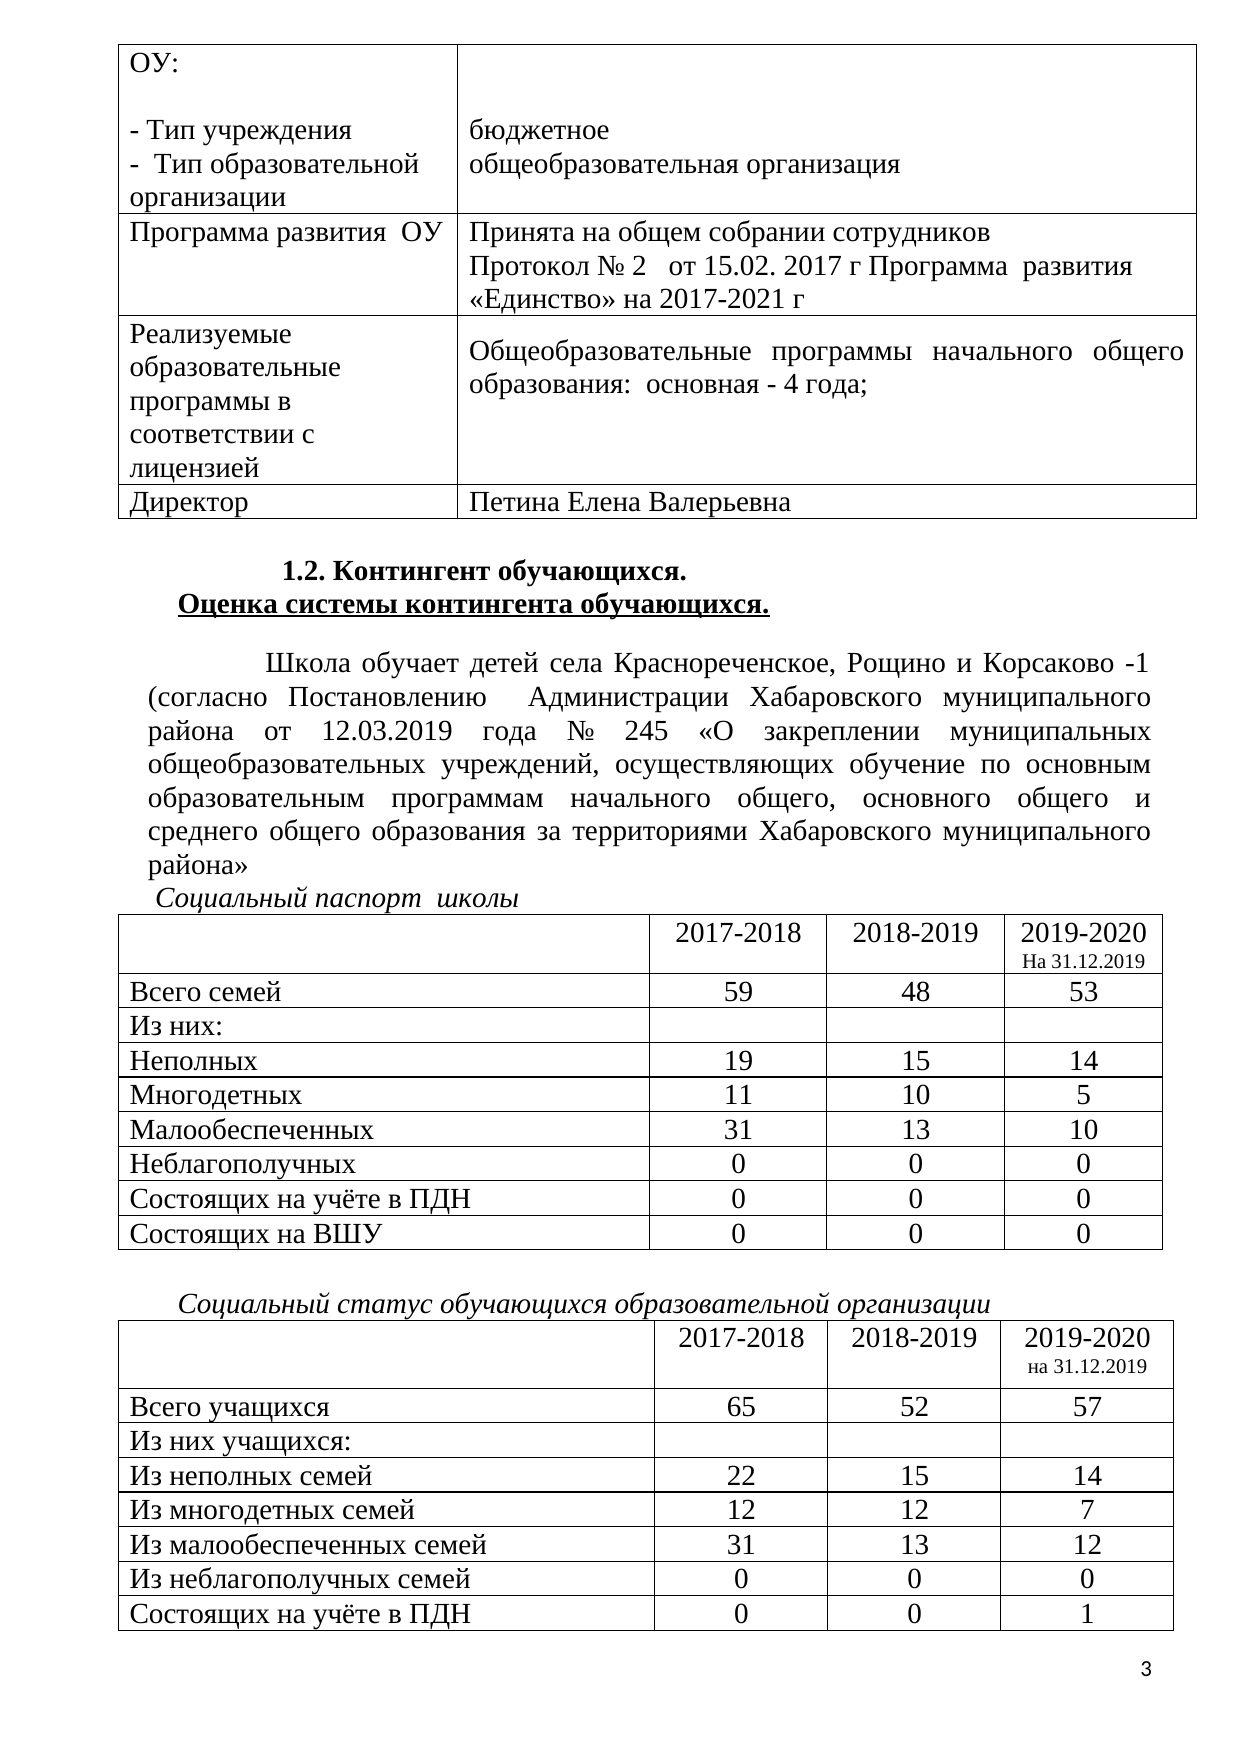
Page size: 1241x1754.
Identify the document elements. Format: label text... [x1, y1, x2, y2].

table_cell Программа развития ОУ [119, 214, 457, 315]
table_cell 12 [1001, 1527, 1173, 1561]
table_cell Всего учащихся [119, 1389, 654, 1422]
table_cell 15 [828, 1458, 1000, 1491]
table_cell 0 [655, 1596, 827, 1630]
table_cell Состоящих на ВШУ [119, 1216, 649, 1249]
table_cell Из неблагополучных семей [119, 1562, 654, 1595]
table_cell [655, 1423, 827, 1457]
table_cell Многодетных [119, 1078, 649, 1111]
table_cell 57 [1001, 1389, 1173, 1422]
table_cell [119, 45, 457, 213]
table_cell 0 [655, 1562, 827, 1595]
table_cell Петина Елена Валерьевна [458, 485, 1196, 518]
table_cell [1001, 1423, 1173, 1457]
text Оценка системы контингента обучающихся. [177, 586, 1152, 620]
table_header 2018-2019 [827, 915, 1004, 973]
table_cell Принята на общем собрании сотрудников Протокол № 2 от 15.02. 2017 г Программа развития «Единство» на 2017-2021 г [458, 214, 1196, 315]
table_cell 0 [828, 1596, 1000, 1630]
table_cell 7 [1001, 1493, 1173, 1526]
table_cell 52 [828, 1389, 1000, 1422]
table_cell 0 [827, 1181, 1004, 1215]
table_cell 14 [1005, 1043, 1162, 1076]
table_cell 19 [650, 1043, 826, 1076]
table_cell Из них учащихся: [119, 1423, 654, 1457]
table_cell 0 [1005, 1147, 1162, 1180]
table_cell 0 [827, 1147, 1004, 1180]
table_cell Неполных [119, 1043, 649, 1076]
table_header [119, 915, 649, 973]
table_cell 0 [1005, 1181, 1162, 1215]
table_header 2017-2018 [650, 915, 826, 973]
table_header [119, 1321, 654, 1388]
table_cell Всего семей [119, 974, 649, 1007]
table_header 2018-2019 [828, 1321, 1000, 1388]
table_cell 31 [650, 1112, 826, 1146]
table_header 2017-2018 [655, 1321, 827, 1388]
table_cell Из многодетных семей [119, 1493, 654, 1526]
table_cell 10 [1005, 1112, 1162, 1146]
table_cell 12 [828, 1493, 1000, 1526]
table_cell 10 [827, 1078, 1004, 1111]
table_cell 0 [650, 1216, 826, 1249]
table_cell [650, 1008, 826, 1042]
table_cell 5 [1005, 1078, 1162, 1111]
table_cell Малообеспеченных [119, 1112, 649, 1146]
table_cell 1 [1001, 1596, 1173, 1630]
table_cell [1005, 1008, 1162, 1042]
table_cell 11 [650, 1078, 826, 1111]
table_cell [458, 45, 1196, 213]
table_cell [828, 1423, 1000, 1457]
table_cell Общеобразовательные программы начального общего образования: основная - 4 года; [458, 316, 1196, 483]
table_cell Из неполных семей [119, 1458, 654, 1491]
table_cell Неблагополучных [119, 1147, 649, 1180]
table_cell 59 [650, 974, 826, 1007]
table_cell 48 [827, 974, 1004, 1007]
table_cell 0 [650, 1147, 826, 1180]
table_header 2019-2020 на 31.12.2019 [1001, 1321, 1173, 1388]
table_cell [827, 1008, 1004, 1042]
table_cell Из них: [119, 1008, 649, 1042]
table_header 2019-2020 На 31.12.2019 [1005, 915, 1162, 973]
table_cell Реализуемые образовательные программы в соответствии с лицензией [119, 316, 457, 483]
table_cell 22 [655, 1458, 827, 1491]
table_cell Состоящих на учёте в ПДН [119, 1181, 649, 1215]
table_cell 53 [1005, 974, 1162, 1007]
table_cell Состоящих на учёте в ПДН [119, 1596, 654, 1630]
table_cell Директор [119, 485, 457, 518]
text Социальный статус обучающихся образовательной организации [177, 1286, 1152, 1319]
table_cell 0 [1005, 1216, 1162, 1249]
table_cell 0 [1001, 1562, 1173, 1595]
table_cell 13 [827, 1112, 1004, 1146]
table_cell Из малообеспеченных семей [119, 1527, 654, 1561]
table_cell 12 [655, 1493, 827, 1526]
table_cell 0 [650, 1181, 826, 1215]
table_cell 31 [655, 1527, 827, 1561]
table_cell 13 [828, 1527, 1000, 1561]
table_cell 0 [827, 1216, 1004, 1249]
text Школа обучает детей села Краснореченское, Рощино и Корсаково -1 (согласно Постановлению Администрации Хабаровского муниципального района от 12.03.2019 года № 245 «О закреплении муниципальных общеобразовательных учреждений, осуществляющих обучение по основным образовательным программам начального общего, основного общего и среднего общего образования за территориями Хабаровского муниципального района» [148, 646, 1152, 880]
table_cell 0 [828, 1562, 1000, 1595]
text 1.2. Контингент обучающихся. [282, 553, 1152, 586]
table_cell 15 [827, 1043, 1004, 1076]
table_cell 65 [655, 1389, 827, 1422]
text Социальный паспорт школы [148, 880, 1152, 914]
table_cell 14 [1001, 1458, 1173, 1491]
